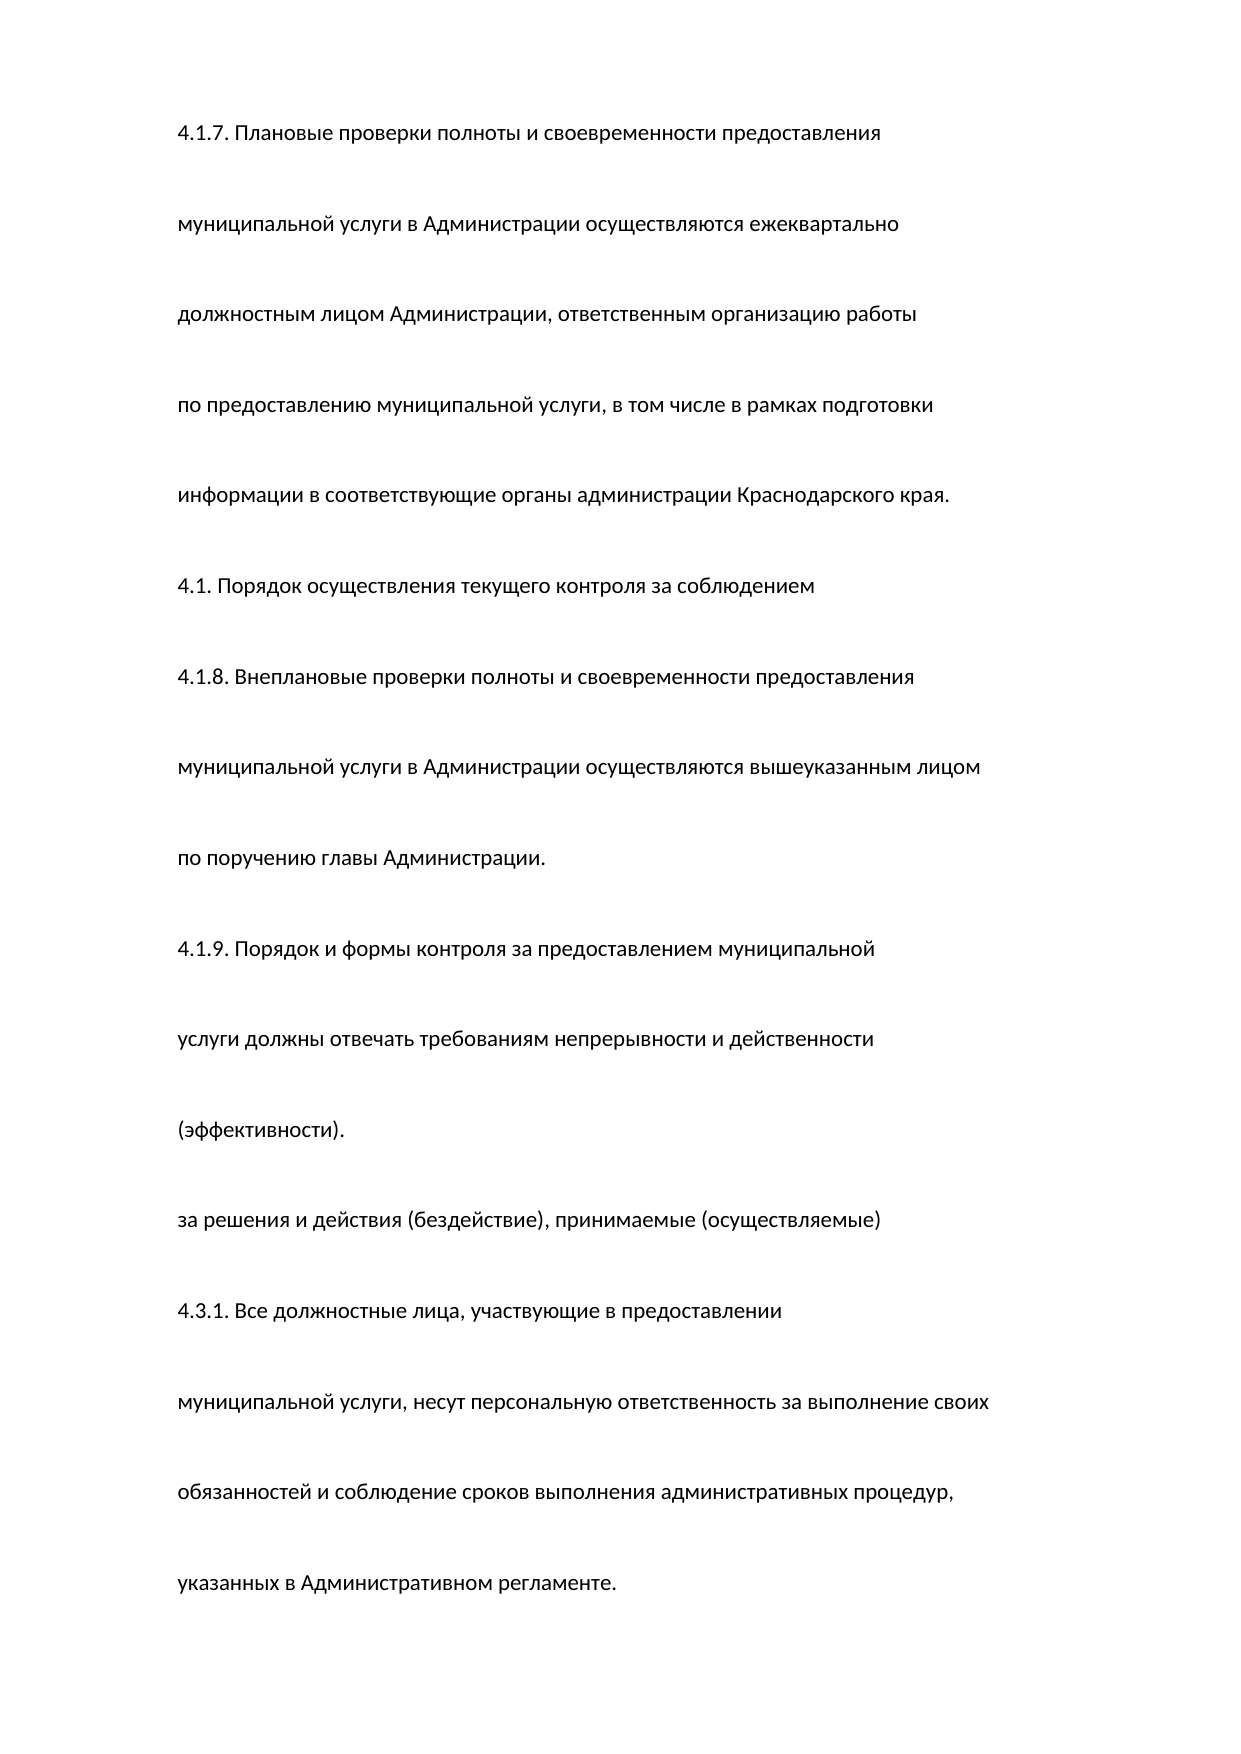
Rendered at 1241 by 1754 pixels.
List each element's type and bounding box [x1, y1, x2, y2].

text [177, 118, 1152, 1626]
